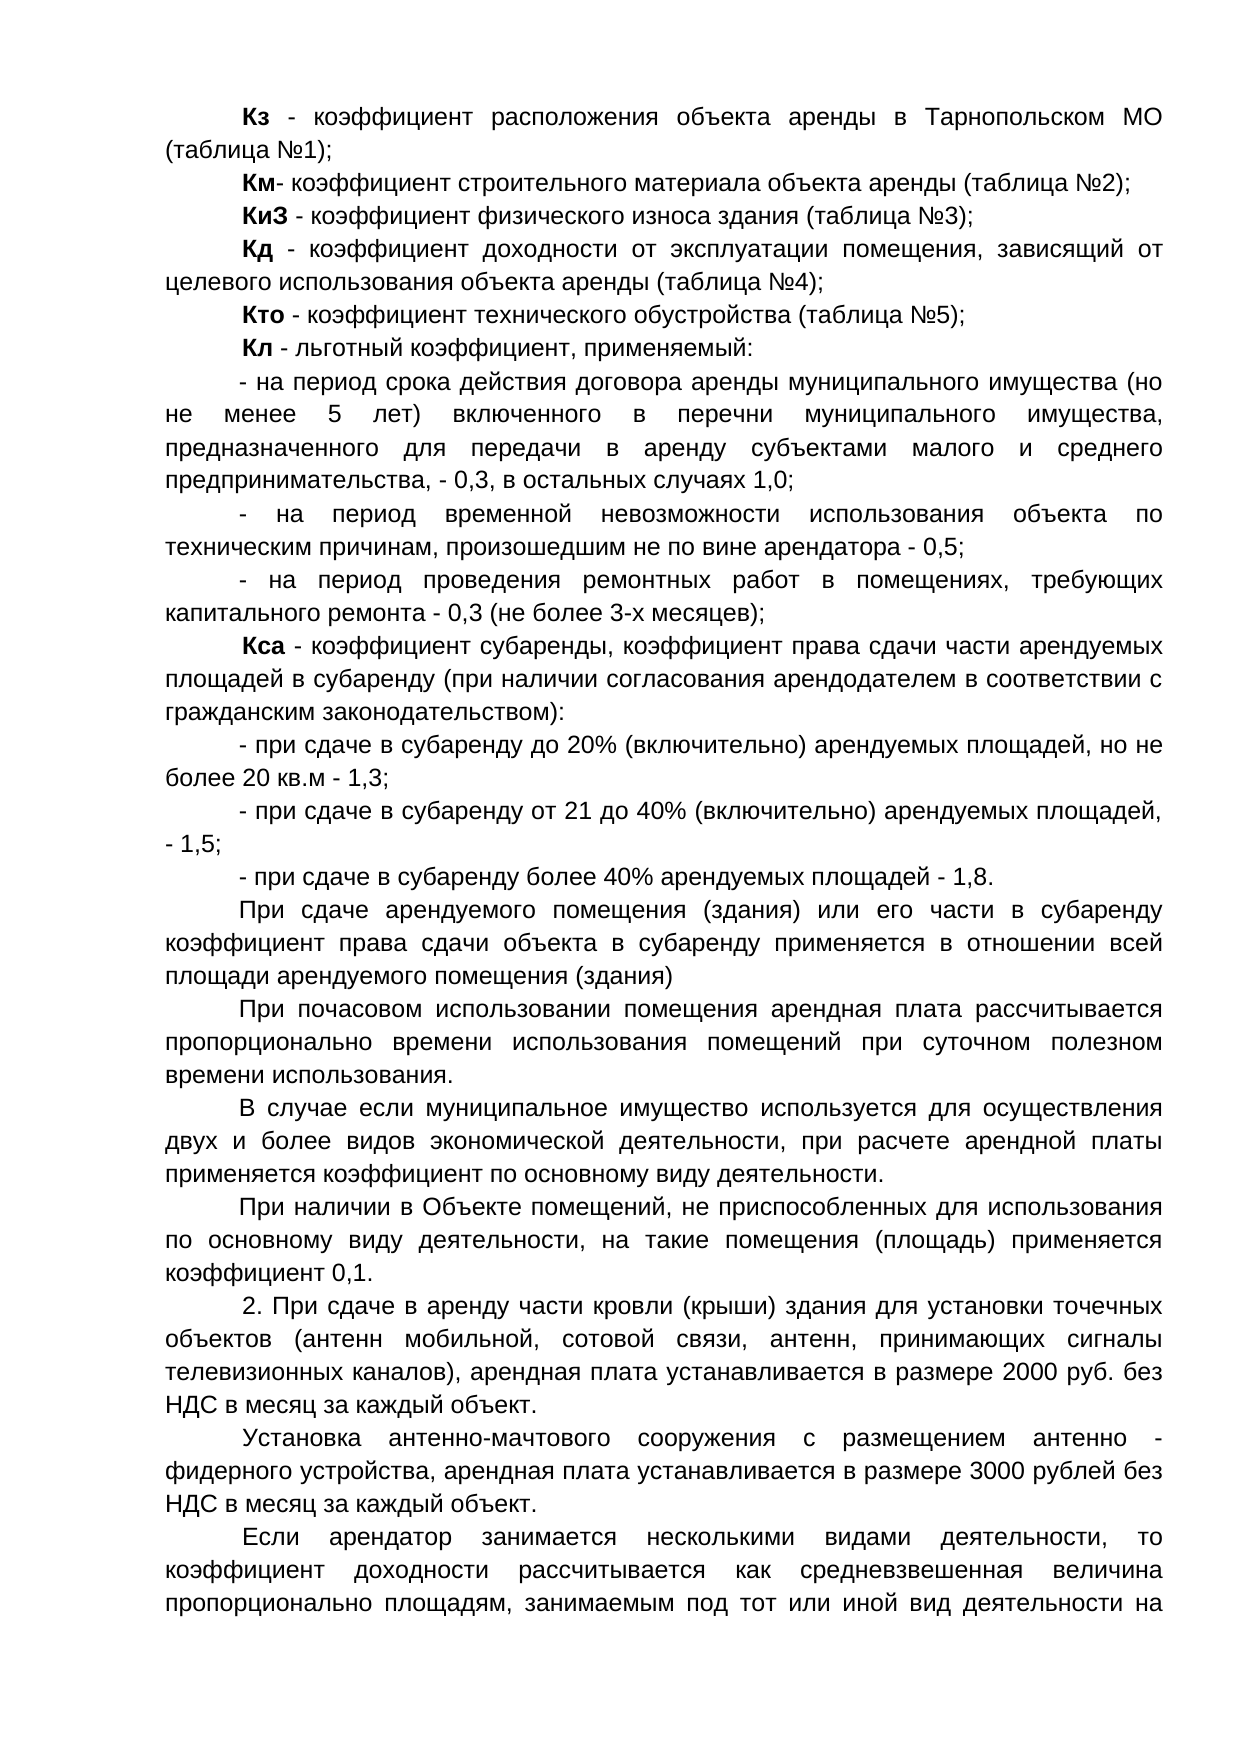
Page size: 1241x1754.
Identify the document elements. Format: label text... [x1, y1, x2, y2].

text При почасовом использовании помещения арендная плата рассчитывается пропорционально времени использования помещений при суточном полезном времени использования. [165, 991, 1164, 1090]
text - на период временной невозможности использования объекта по техническим причинам, произошедшим не по вине арендатора - 0,5; [165, 496, 1164, 562]
text В случае если муниципальное имущество используется для осуществления двух и более видов экономической деятельности, при расчете арендной платы применяется коэффициент по основному виду деятельности. [165, 1090, 1164, 1189]
text Км- коэффициент строительного материала объекта аренды (таблица №2); [165, 165, 1164, 198]
text Кто - коэффициент технического обустройства (таблица №5); [165, 297, 1164, 331]
text - при сдаче в субаренду от 21 до 40% (включительно) арендуемых площадей, - 1,5; [165, 793, 1164, 859]
text Кл - льготный коэффициент, применяемый: [165, 331, 1164, 363]
text - на период проведения ремонтных работ в помещениях, требующих капитального ремонта - 0,3 (не более 3-х месяцев); [165, 562, 1164, 628]
text При сдаче арендуемого помещения (здания) или его части в субаренду коэффициент права сдачи объекта в субаренду применяется в отношении всей площади арендуемого помещения (здания) [165, 892, 1164, 991]
text КиЗ - коэффициент физического износа здания (таблица №3); [165, 198, 1164, 231]
text Кса - коэффициент субаренды, коэффициент права сдачи части арендуемых площадей в субаренду (при наличии согласования арендодателем в соответствии с гражданским законодательством): [165, 628, 1164, 727]
text Кд - коэффициент доходности от эксплуатации помещения, зависящий от целевого использования объекта аренды (таблица №4); [165, 231, 1164, 297]
text При наличии в Объекте помещений, не приспособленных для использования по основному виду деятельности, на такие помещения (площадь) применяется коэффициент 0,1. [165, 1189, 1164, 1288]
text 2. При сдаче в аренду части кровли (крыши) здания для установки точечных объектов (антенн мобильной, сотовой связи, антенн, принимающих сигналы телевизионных каналов), арендная плата устанавливается в размере 2000 руб. без НДС в месяц за каждый объект. [165, 1288, 1164, 1420]
text Кз - коэффициент расположения объекта аренды в Тарнопольском МО (таблица №1); [165, 99, 1164, 165]
text - при сдаче в субаренду до 20% (включительно) арендуемых площадей, но не более 20 кв.м - 1,3; [165, 727, 1164, 793]
text - при сдаче в субаренду более 40% арендуемых площадей - 1,8. [165, 859, 1164, 892]
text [165, 1519, 1164, 1618]
text Установка антенно-мачтового сооружения с размещением антенно - фидерного устройства, арендная плата устанавливается в размере 3000 рублей без НДС в месяц за каждый объект. [165, 1420, 1164, 1519]
text - на период срока действия договора аренды муниципального имущества (но не менее 5 лет) включенного в перечни муниципального имущества, предназначенного для передачи в аренду субъектами малого и среднего предпринимательства, - 0,3, в остальных случаях 1,0; [165, 363, 1164, 496]
